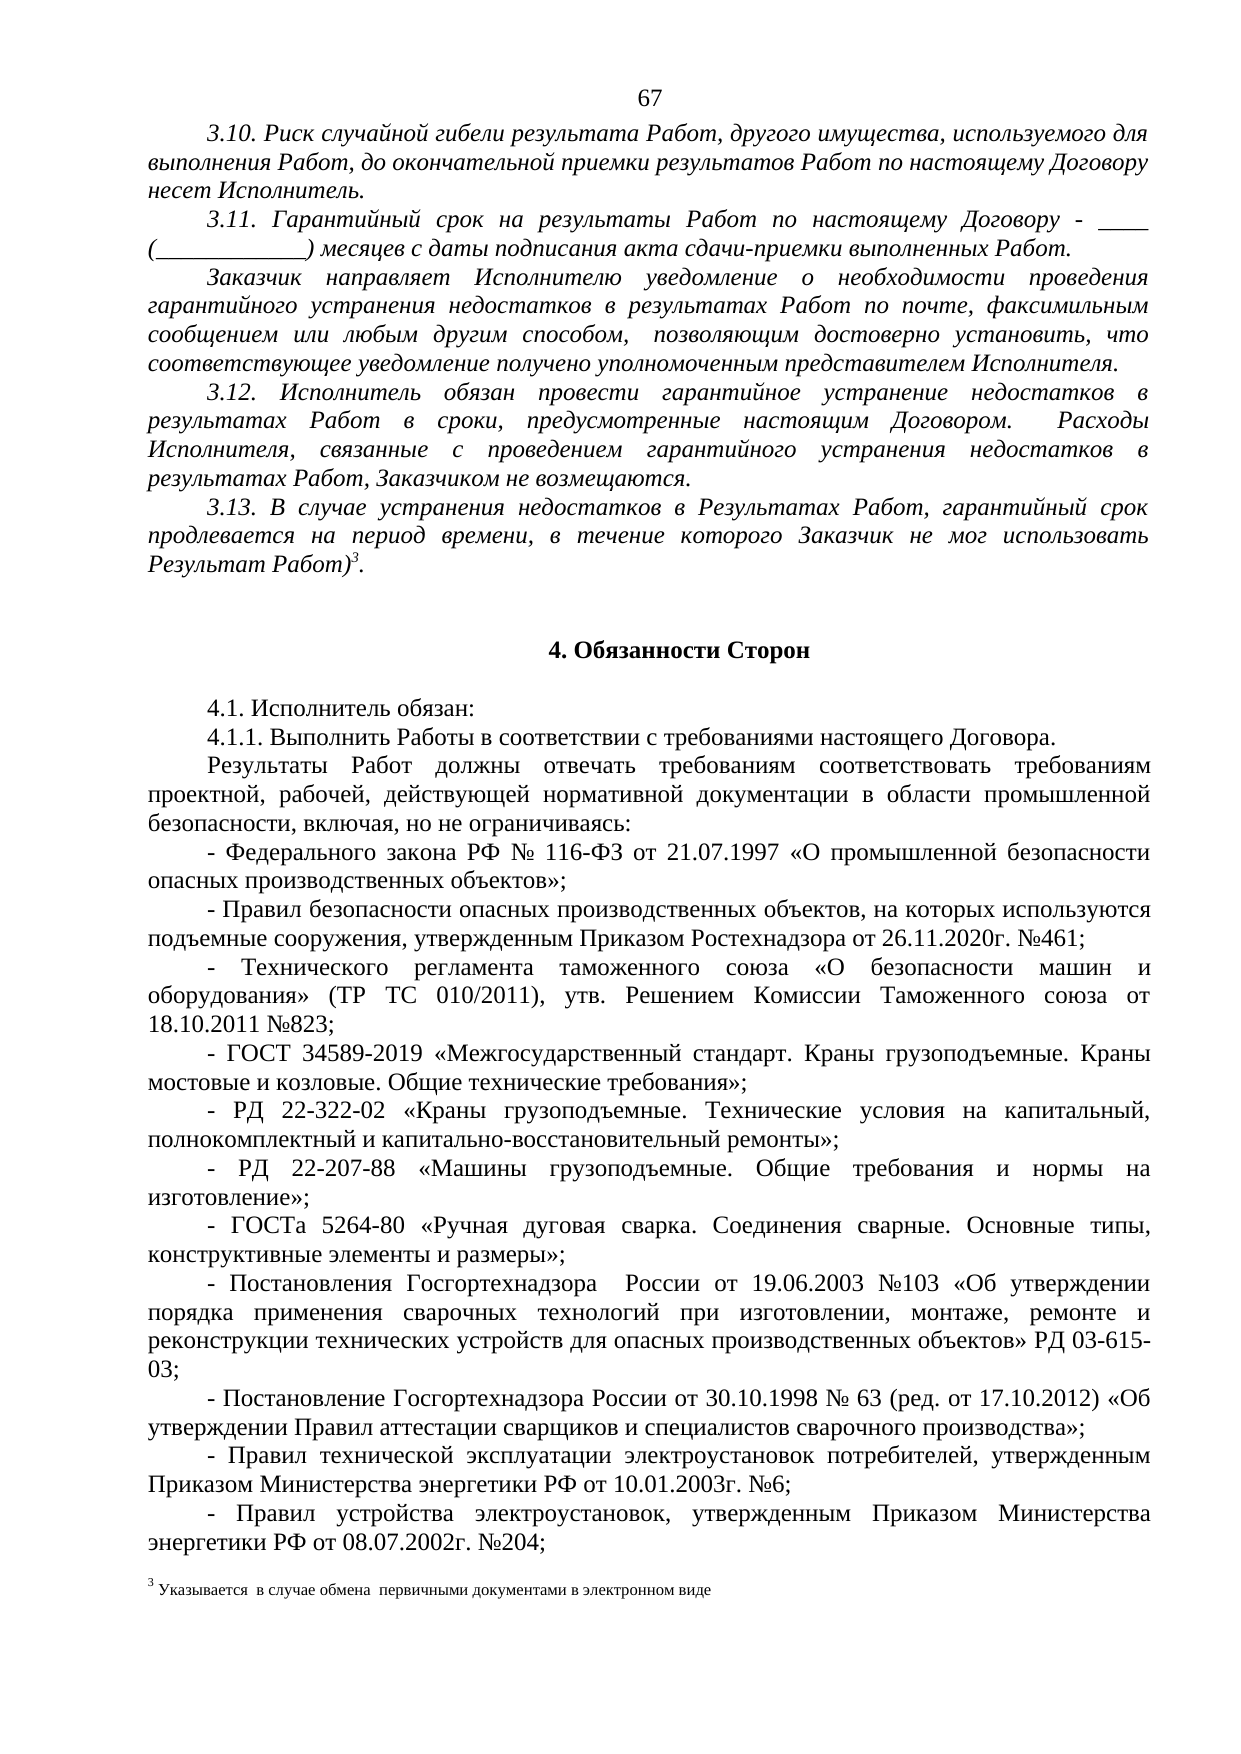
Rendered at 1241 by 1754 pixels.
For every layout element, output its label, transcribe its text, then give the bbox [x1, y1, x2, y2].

text Заказчик направляет Исполнителю уведомление о необходимости проведения гарантийного устранения недостатков в результатах Работ по почте, факсимильным сообщением или любым другим способом, позволяющим достоверно установить, что соответствующее уведомление получено уполномоченным представителем Исполнителя. [148, 262, 1152, 377]
text 3.10. Риск случайной гибели результата Работ, другого имущества, используемого для выполнения Работ, до окончательной приемки результатов Работ по настоящему Договору несет Исполнитель. [148, 118, 1152, 204]
text - Правил устройства электроустановок, утвержденным Приказом Министерства энергетики РФ от 08.07.2002г. №204; [148, 1498, 1152, 1556]
text - Постановление Госгортехнадзора России от 30.10.1998 № 63 (ред. от 17.10.2012) «Об утверждении Правил аттестации сварщиков и специалистов сварочного производства»; [148, 1383, 1152, 1441]
text 4. Обязанности Сторон [148, 636, 1152, 664]
text - Технического регламента таможенного союза «О безопасности машин и оборудования» (ТР ТС 010/2011), утв. Решением Комиссии Таможенного союза от 18.10.2011 №823; [148, 952, 1152, 1038]
text 4.1. Исполнитель обязан: [148, 693, 1152, 722]
text - Федерального закона РФ № 116-ФЗ от 21.07.1997 «О промышленной безопасности опасных производственных объектов»; [148, 837, 1152, 894]
text 3.13. В случае устранения недостатков в Результатах Работ, гарантийный срок продлевается на период времени, в течение которого Заказчик не мог использовать Результат Работ). [148, 492, 1152, 578]
text 4.1.1. Выполнить Работы в соответствии с требованиями настоящего Договора. [148, 722, 1152, 751]
text - ГОСТ 34589-2019 «Межгосударственный стандарт. Краны грузоподъемные. Краны мостовые и козловые. Общие технические требования»; [148, 1038, 1152, 1096]
text 3.12. Исполнитель обязан провести гарантийное устранение недостатков в результатах Работ в сроки, предусмотренные настоящим Договором. Расходы Исполнителя, связанные с проведением гарантийного устранения недостатков в результатах Работ, Заказчиком не возмещаются. [148, 377, 1152, 492]
text 3.11. Гарантийный срок на результаты Работ по настоящему Договору - ____ (____________) месяцев с даты подписания акта сдачи-приемки выполненных Работ. [148, 204, 1152, 262]
text - РД 22-322-02 «Краны грузоподъемные. Технические условия на капитальный, полнокомплектный и капитально-восстановительный ремонты»; [148, 1096, 1152, 1153]
text - Правил технической эксплуатации электроустановок потребителей, утвержденным Приказом Министерства энергетики РФ от 10.01.2003г. №6; [148, 1441, 1152, 1498]
text - Постановления Госгортехнадзора России от 19.06.2003 №103 «Об утверждении порядка применения сварочных технологий при изготовлении, монтаже, ремонте и реконструкции технических устройств для опасных производственных объектов» РД 03-615-03; [148, 1268, 1152, 1383]
text - Правил безопасности опасных производственных объектов, на которых используются подъемные сооружения, утвержденным Приказом Ростехнадзора от 26.11.2020г. №461; [148, 894, 1152, 952]
text - ГОСТа 5264-80 «Ручная дуговая сварка. Соединения сварные. Основные типы, конструктивные элементы и размеры»; [148, 1211, 1152, 1268]
text - РД 22-207-88 «Машины грузоподъемные. Общие требования и нормы на изготовление»; [148, 1153, 1152, 1211]
text Результаты Работ должны отвечать требованиям соответствовать требованиям проектной, рабочей, действующей нормативной документации в области промышленной безопасности, включая, но не ограничиваясь: [148, 751, 1152, 837]
